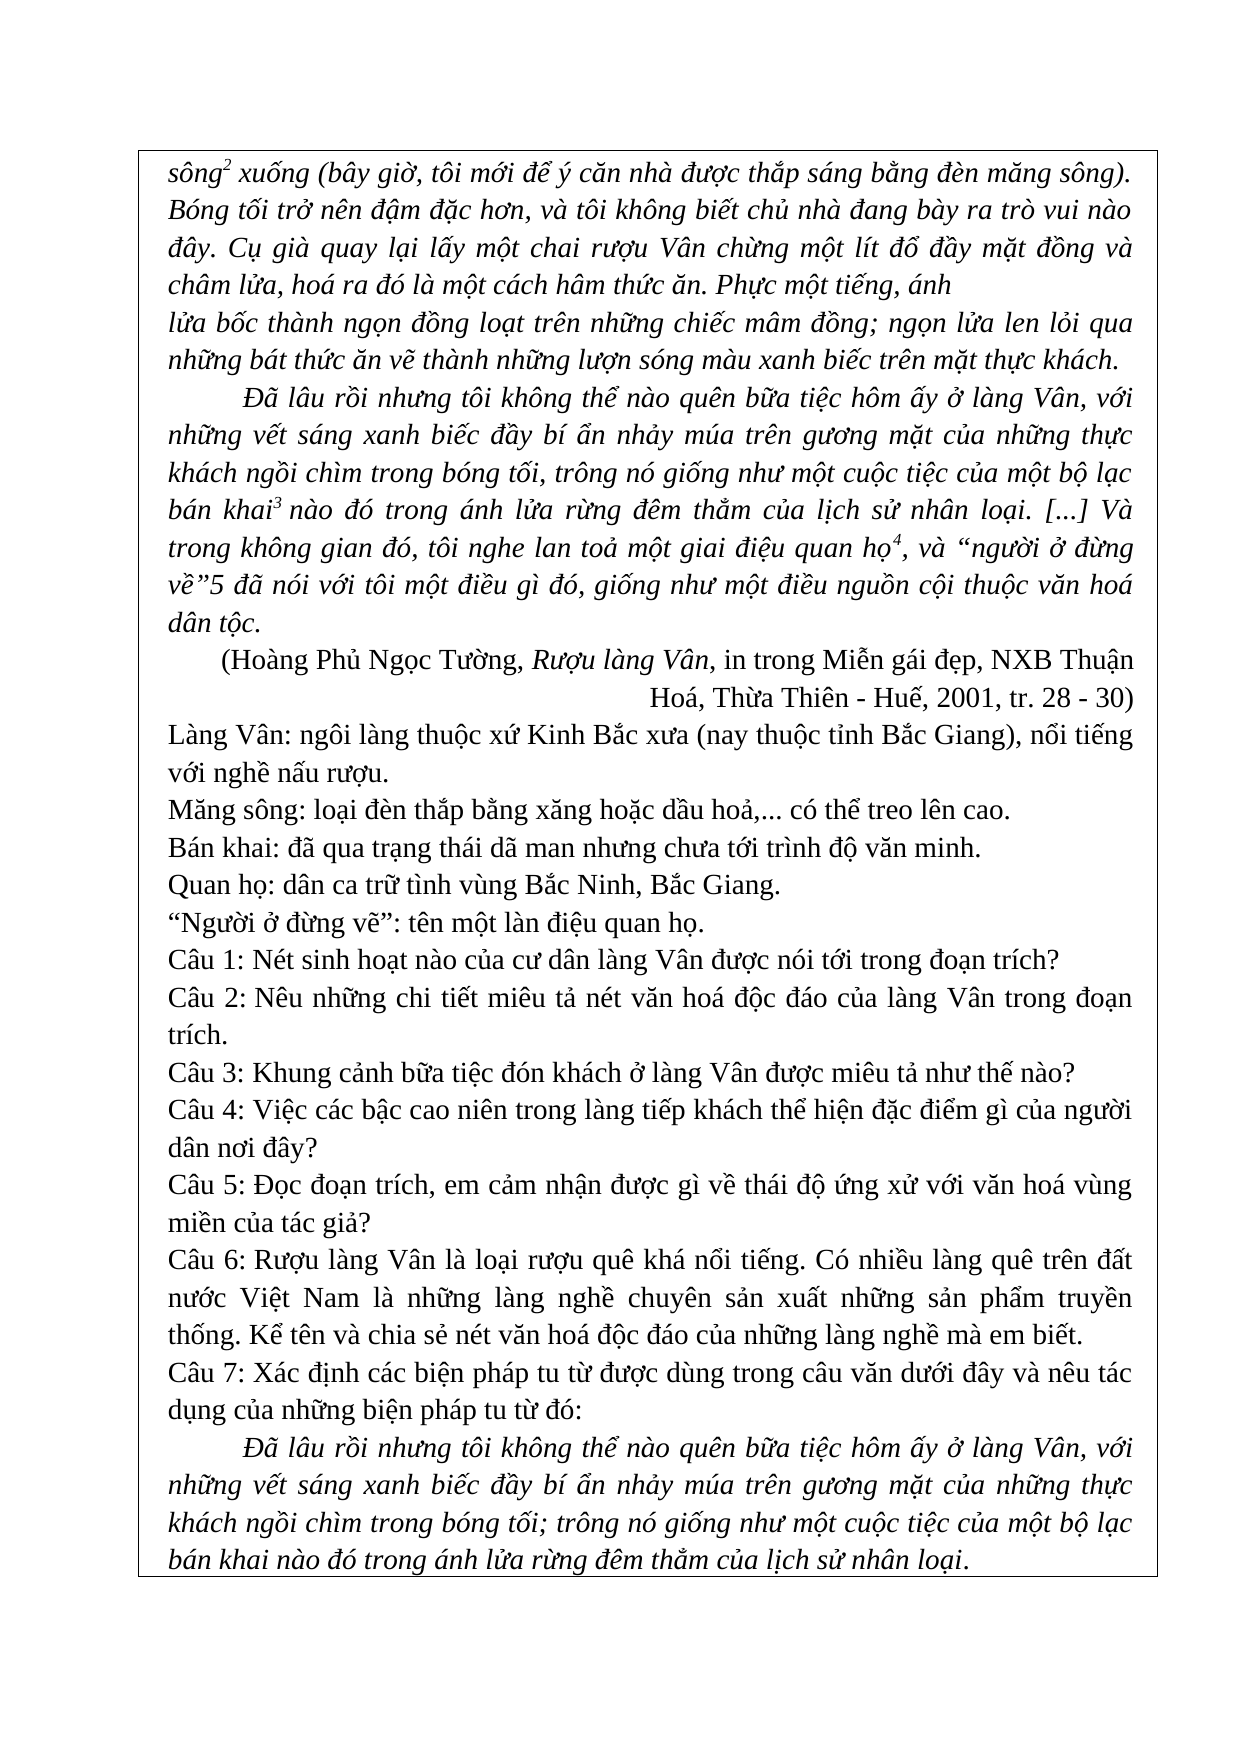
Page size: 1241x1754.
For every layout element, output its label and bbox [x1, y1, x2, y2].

table_header [139, 151, 1157, 1576]
